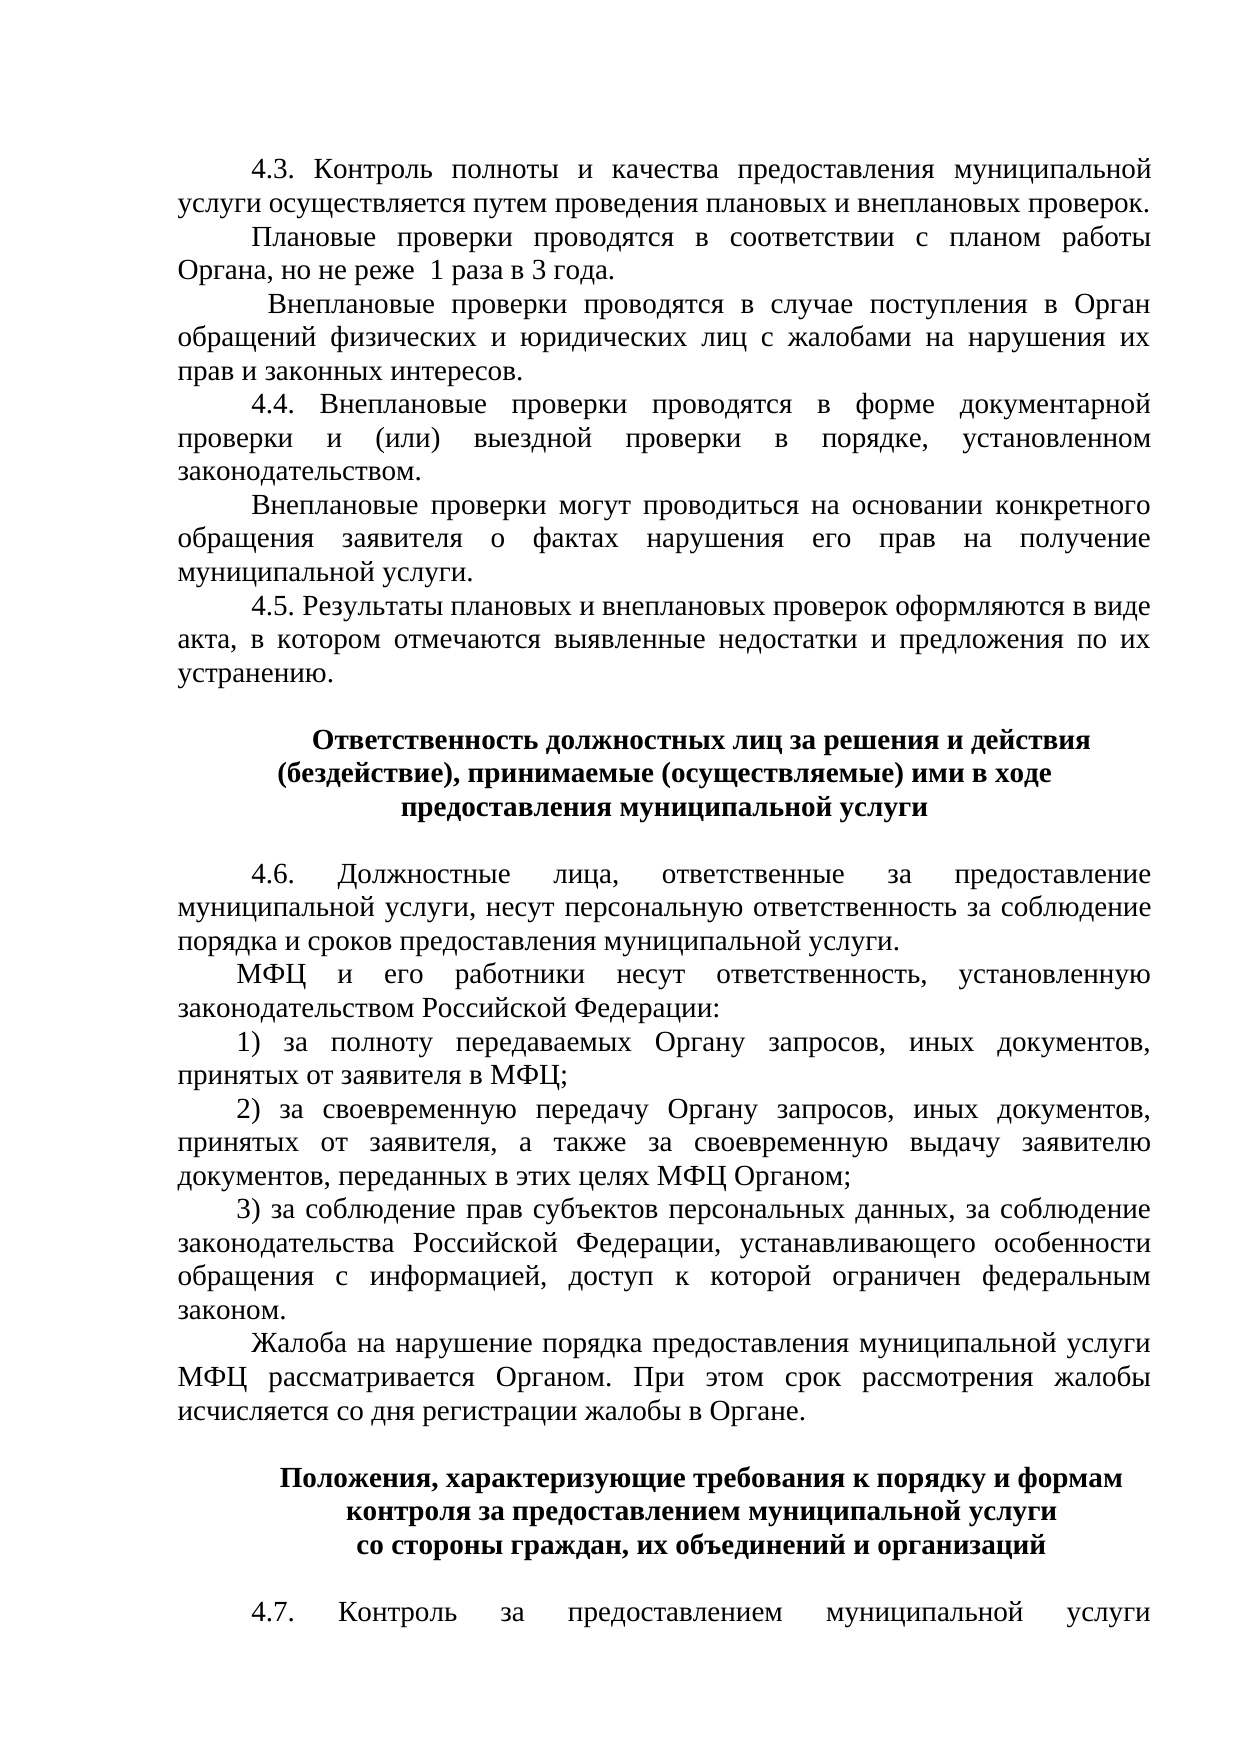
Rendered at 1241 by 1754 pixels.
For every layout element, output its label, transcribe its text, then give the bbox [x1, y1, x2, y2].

text Ответственность должностных лиц за решения и действия (бездействие), принимаемые (осуществляемые) ими в ходе предоставления муниципальной услуги [177, 722, 1152, 822]
text 3) за соблюдение прав субъектов персональных данных, за соблюдение законодательства Российской Федерации, устанавливающего особенности обращения с информацией, доступ к которой ограничен федеральным законом. [177, 1191, 1152, 1326]
text Жалоба на нарушение порядка предоставления муниципальной услуги МФЦ рассматривается Органом. При этом срок рассмотрения жалобы исчисляется со дня регистрации жалобы в Органе. [177, 1326, 1152, 1426]
text Внеплановые проверки проводятся в случае поступления в Орган обращений физических и юридических лиц с жалобами на нарушения их прав и законных интересов. [177, 286, 1152, 386]
text 4.4. Внеплановые проверки проводятся в форме документарной проверки и (или) выездной проверки в порядке, установленном законодательством. [177, 386, 1152, 487]
text Плановые проверки проводятся в соответствии с планом работы Органа, но не реже 1 раза в 3 года. [177, 219, 1152, 286]
text 2) за своевременную передачу Органу запросов, иных документов, принятых от заявителя, а также за своевременную выдачу заявителю документов, переданных в этих целях МФЦ Органом; [177, 1091, 1152, 1191]
text 4.6. Должностные лица, ответственные за предоставление муниципальной услуги, несут персональную ответственность за соблюдение порядка и сроков предоставления муниципальной услуги. [177, 856, 1152, 957]
text со стороны граждан, их объединений и организаций [177, 1527, 1152, 1560]
text МФЦ и его работники несут ответственность, установленную законодательством Российской Федерации: [177, 957, 1152, 1024]
text 4.3. Контроль полноты и качества предоставления муниципальной услуги осуществляется путем проведения плановых и внеплановых проверок. [177, 152, 1152, 219]
text 1) за полноту передаваемых Органу запросов, иных документов, принятых от заявителя в МФЦ; [177, 1024, 1152, 1091]
text контроля за предоставлением муниципальной услуги [177, 1493, 1152, 1527]
text Внеплановые проверки могут проводиться на основании конкретного обращения заявителя о фактах нарушения его прав на получение муниципальной услуги. [177, 487, 1152, 588]
text 4.5. Результаты плановых и внеплановых проверок оформляются в виде акта, в котором отмечаются выявленные недостатки и предложения по их устранению. [177, 588, 1152, 688]
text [177, 1594, 1152, 1627]
text Положения, характеризующие требования к порядку и формам [177, 1460, 1152, 1493]
